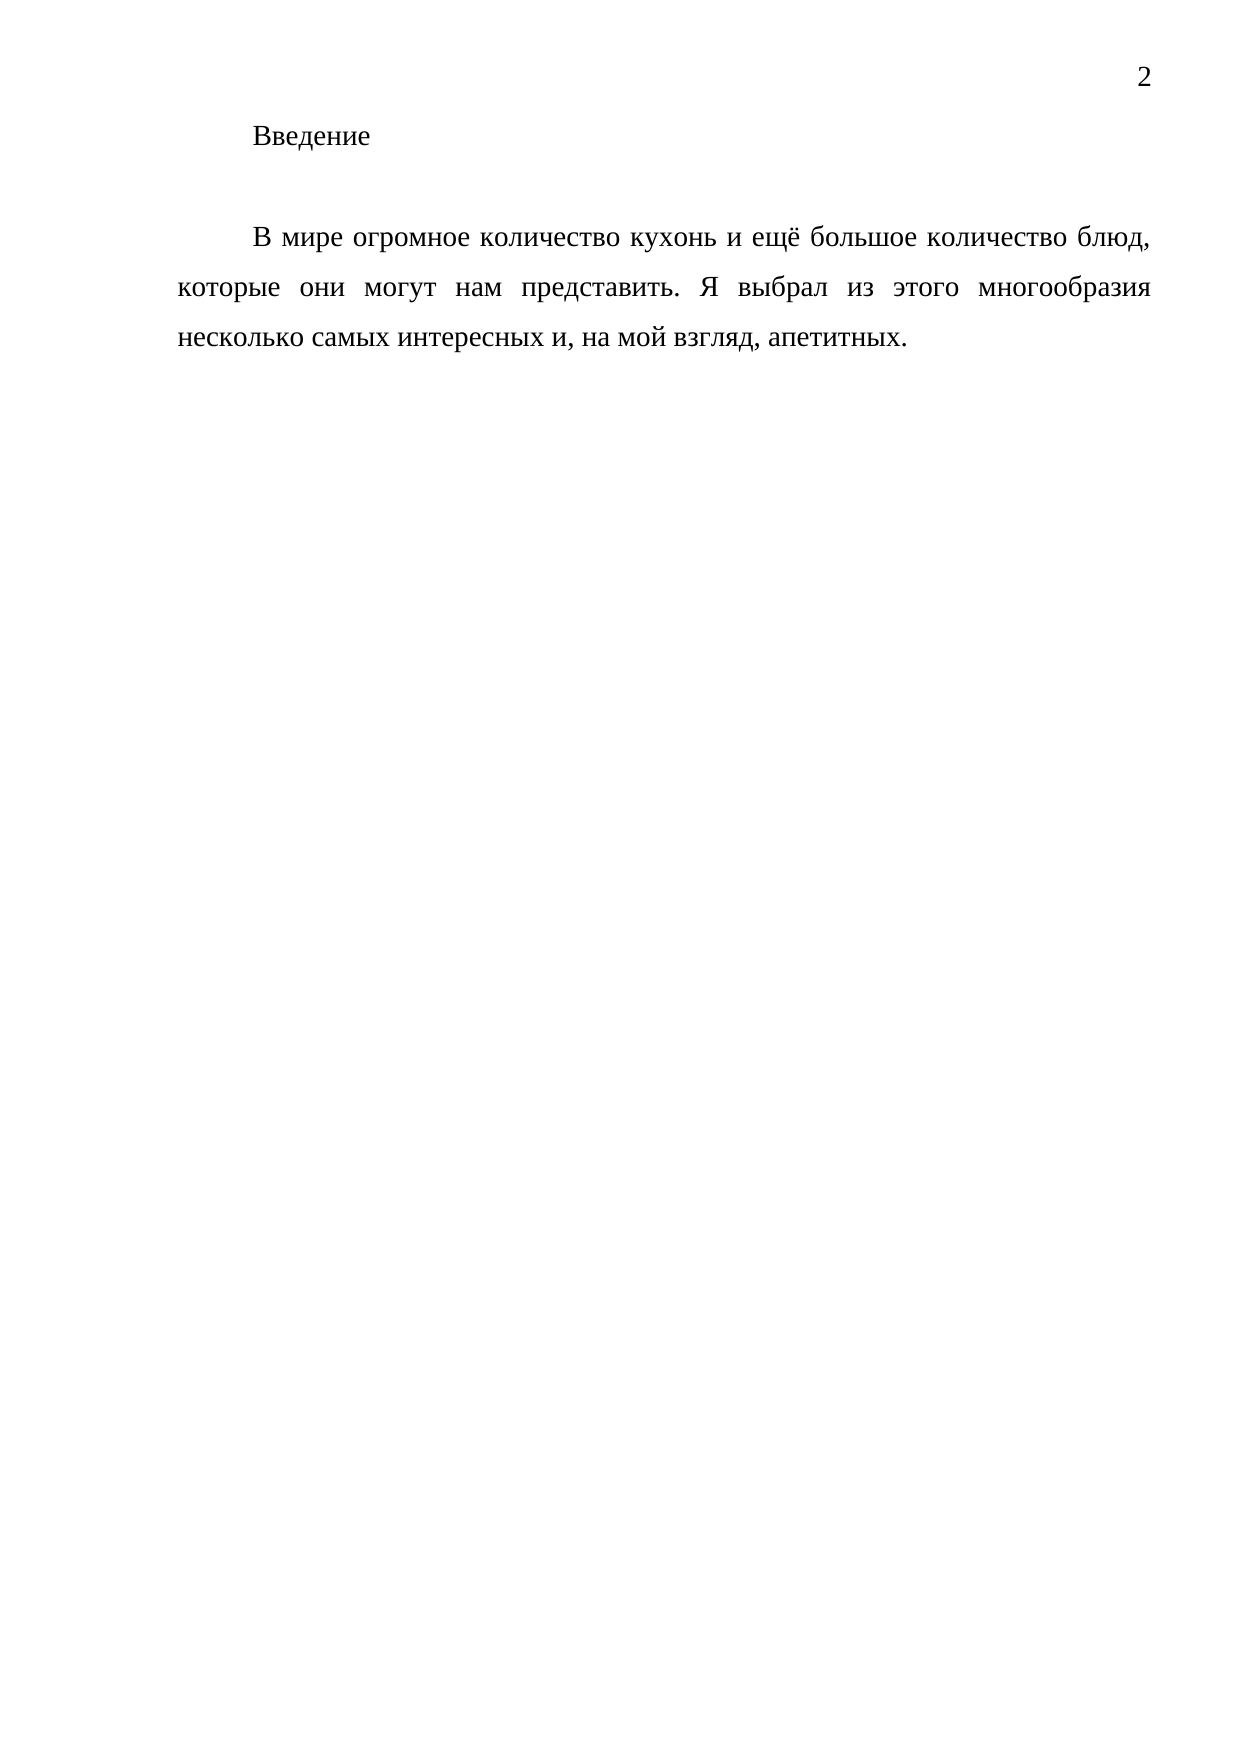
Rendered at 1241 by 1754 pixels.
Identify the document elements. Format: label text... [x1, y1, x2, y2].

text В мире огромное количество кухонь и ещё большое количество блюд, которые они могут нам представить. Я выбрал из этого многообразия несколько самых интересных и, на мой взгляд, апетитных. [177, 219, 1152, 353]
text Введение [177, 118, 1152, 152]
